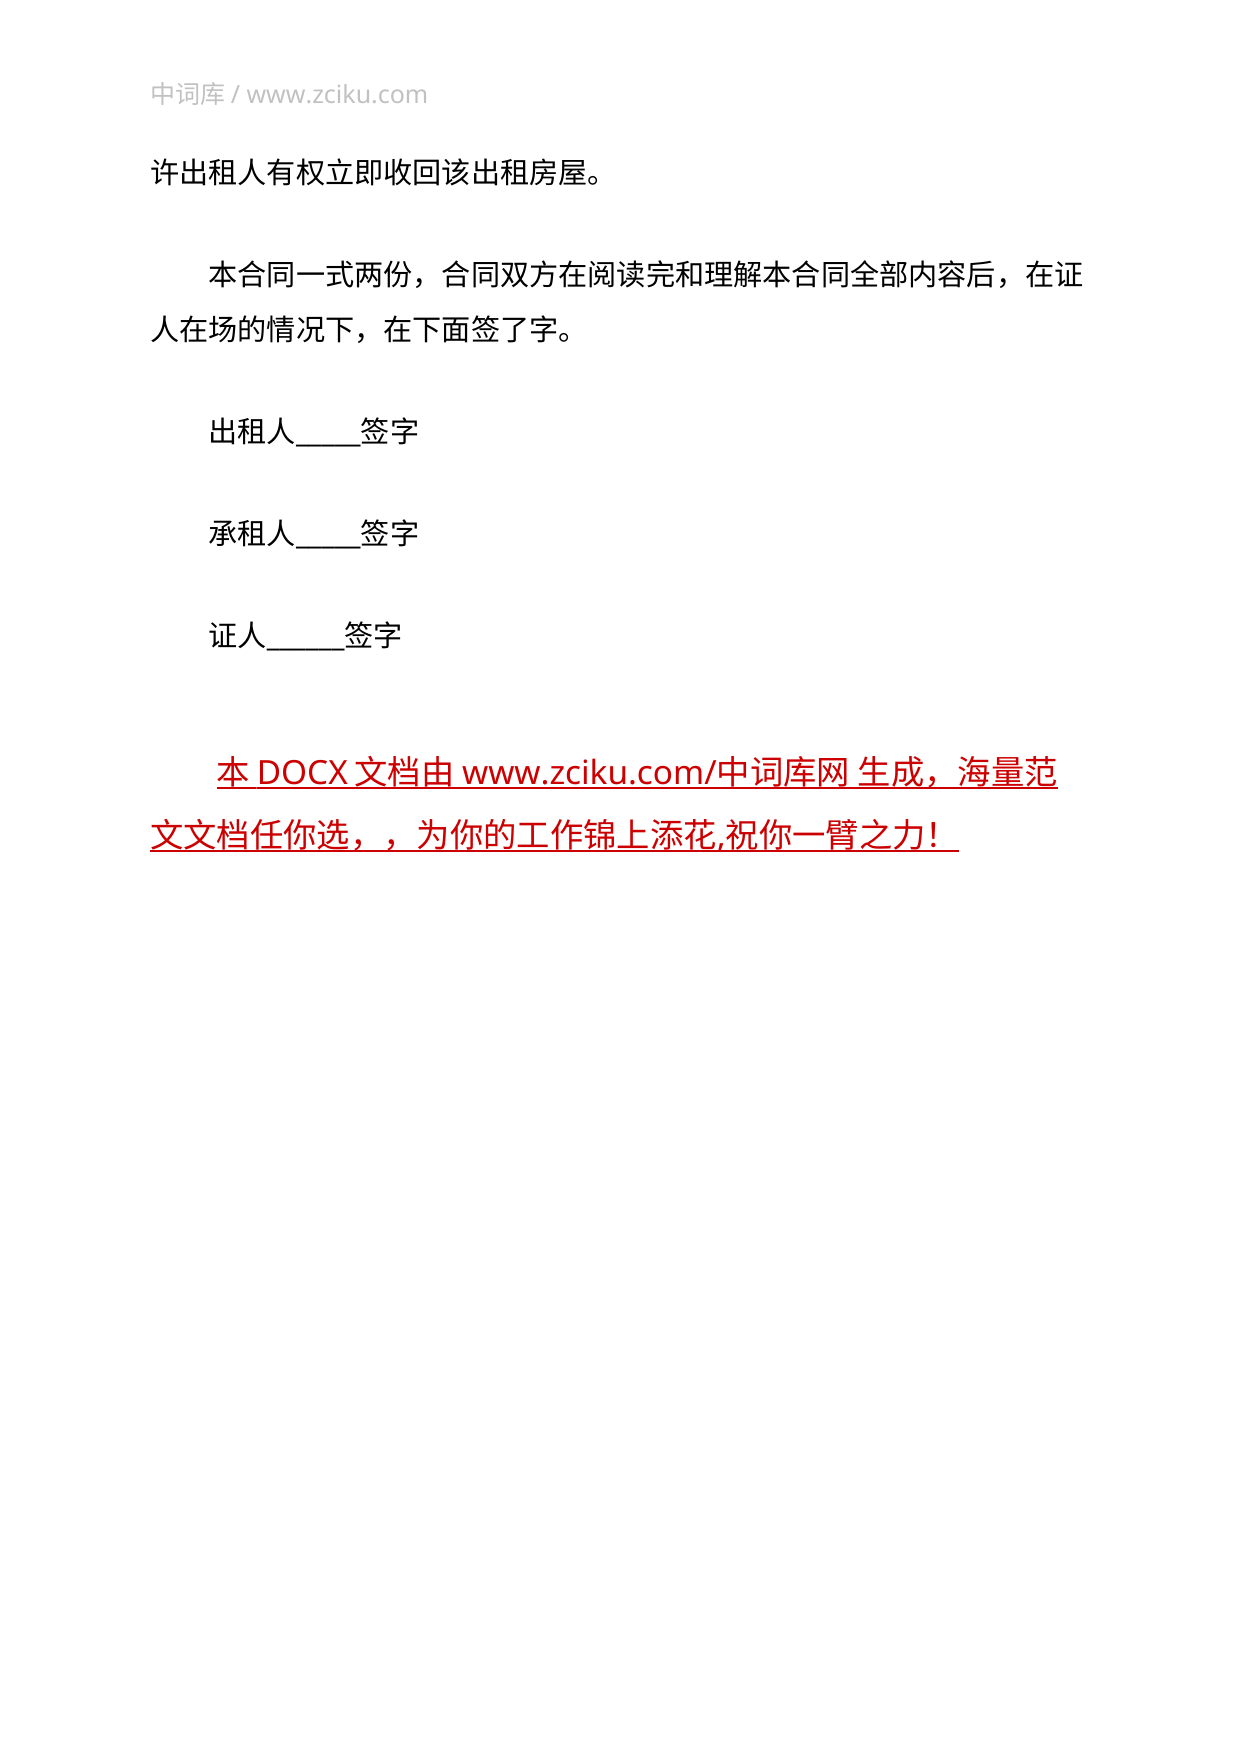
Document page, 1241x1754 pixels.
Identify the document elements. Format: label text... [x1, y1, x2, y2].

text 本DOCX文档由 www.zciku.com/中词库网 生成，海量范文文档任你选，，为你的工作锦上添花,祝你一臂之力！ [150, 746, 1090, 857]
text 出租人_____签字 [150, 408, 1090, 451]
text 本合同一式两份，合同双方在阅读完和理解本合同全部内容后，在证人在场的情况下，在下面签了字。 [150, 252, 1090, 349]
text 证人______签字 [150, 612, 1090, 655]
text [150, 150, 1090, 192]
text 承租人_____签字 [150, 510, 1090, 553]
